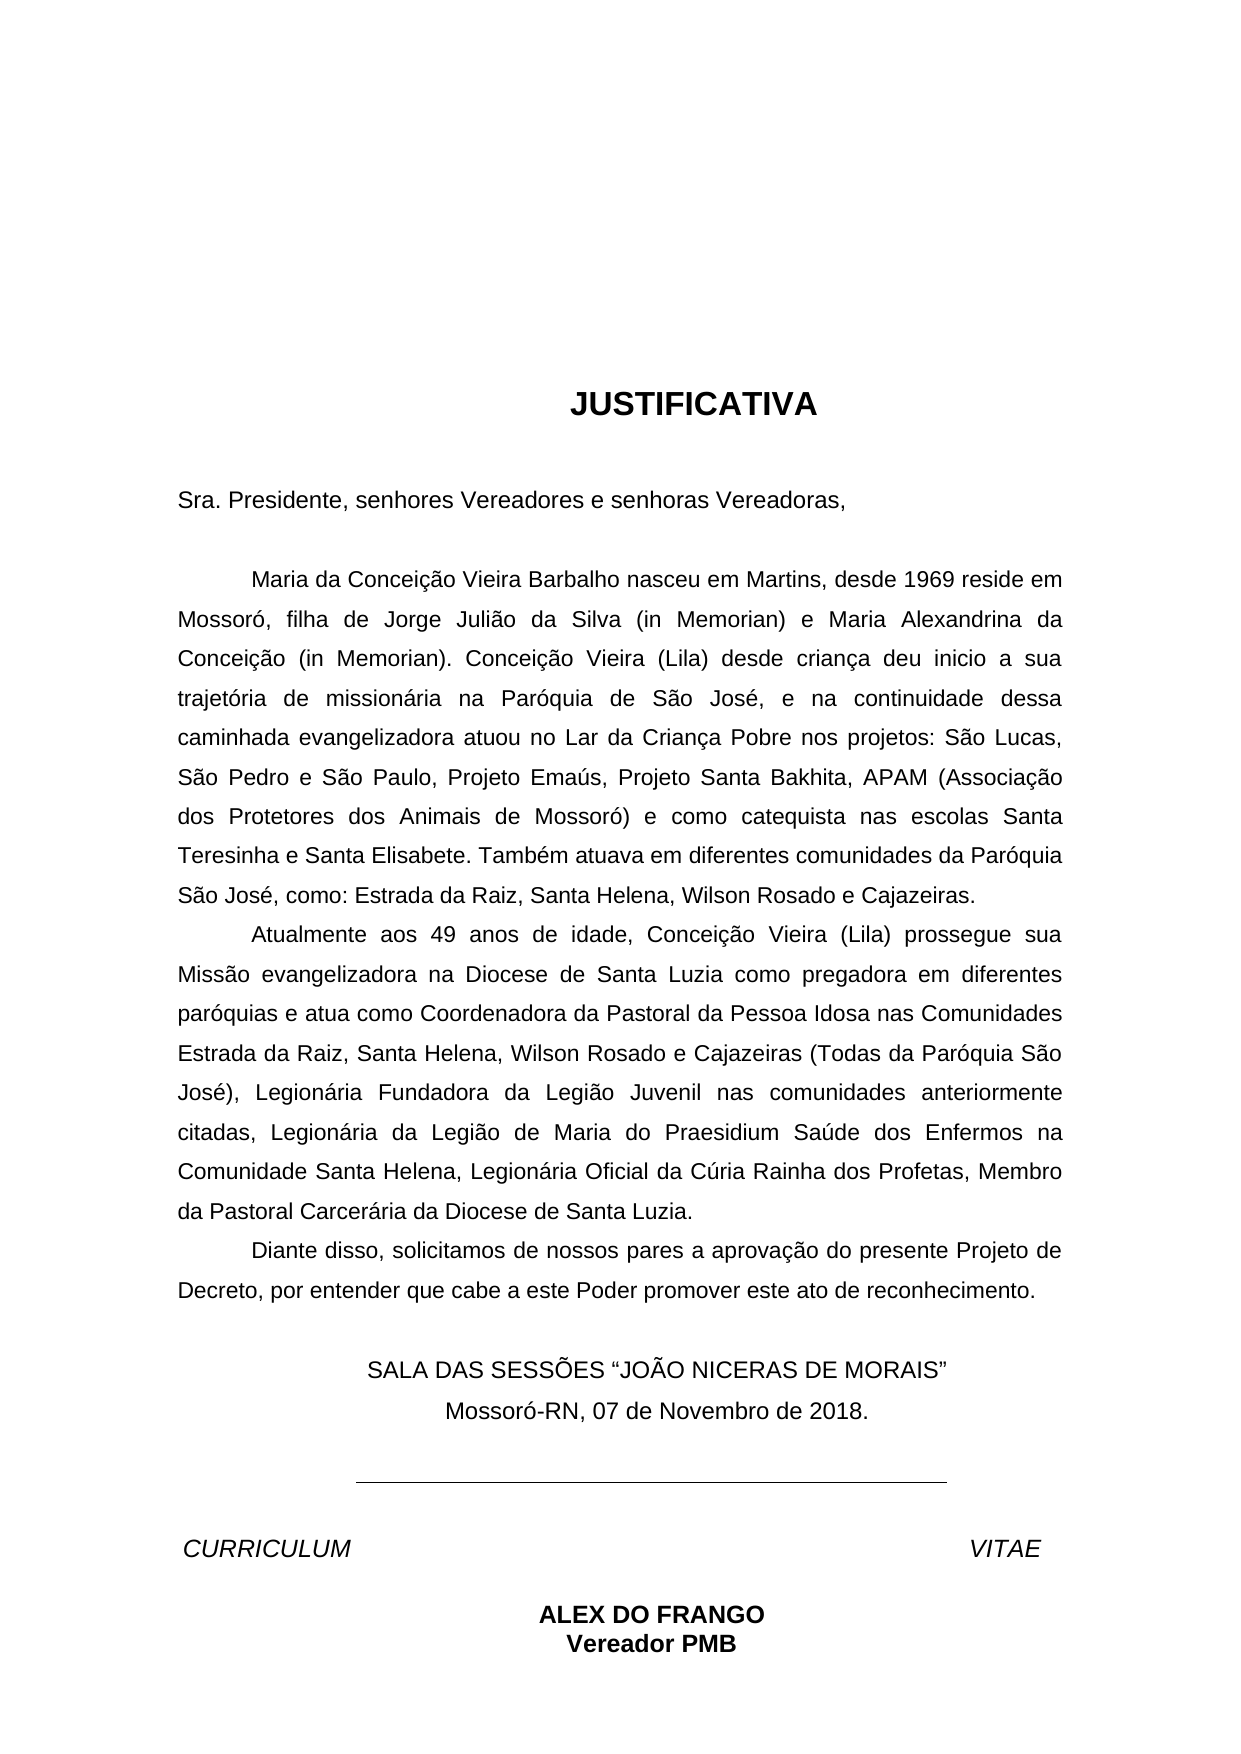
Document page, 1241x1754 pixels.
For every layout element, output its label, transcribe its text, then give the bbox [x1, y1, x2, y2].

text CURRICULUM VITAE [177, 1533, 1063, 1562]
text Vereador PMB [356, 1629, 947, 1657]
text ALEX DO FRANGO [356, 1579, 947, 1629]
text Atualmente aos 49 anos de idade, Conceição Vieira (Lila) prossegue sua Missão evangelizadora na Diocese de Santa Luzia como pregadora em diferentes paróquias e atua como Coordenadora da Pastoral da Pessoa Idosa nas Comunidades Estrada da Raiz, Santa Helena, Wilson Rosado e Cajazeiras (Todas da Paróquia São José), Legionária Fundadora da Legião Juvenil nas comunidades anteriormente citadas, Legionária da Legião de Maria do Praesidium Saúde dos Enfermos na Comunidade Santa Helena, Legionária Oficial da Cúria Rainha dos Profetas, Membro da Pastoral Carcerária da Diocese de Santa Luzia. [177, 921, 1063, 1224]
text Maria da Conceição Vieira Barbalho nasceu em Martins, desde 1969 reside em Mossoró, filha de Jorge Julião da Silva (in Memorian) e Maria Alexandrina da Conceição (in Memorian). Conceição Vieira (Lila) desde criança deu inicio a sua trajetória de missionária na Paróquia de São José, e na continuidade dessa caminhada evangelizadora atuou no Lar da Criança Pobre nos projetos: São Lucas, São Pedro e São Paulo, Projeto Emaús, Projeto Santa Bakhita, APAM (Associação dos Protetores dos Animais de Mossoró) e como catequista nas escolas Santa Teresinha e Santa Elisabete. Também atuava em diferentes comunidades da Paróquia São José, como: Estrada da Raiz, Santa Helena, Wilson Rosado e Cajazeiras. [177, 566, 1063, 908]
list Mossoró-RN, 07 de Novembro de 2018. [251, 1397, 1063, 1424]
text JUSTIFICATIVA [251, 384, 1063, 422]
text Diante disso, solicitamos de nossos pares a aprovação do presente Projeto de Decreto, por entender que cabe a este Poder promover este ato de reconhecimento. [177, 1237, 1063, 1303]
list SALA DAS SESSÕES “JOÃO NICERAS DE MORAIS” [251, 1356, 1063, 1383]
text Sra. Presidente, senhores Vereadores e senhoras Vereadoras, [177, 486, 1063, 513]
